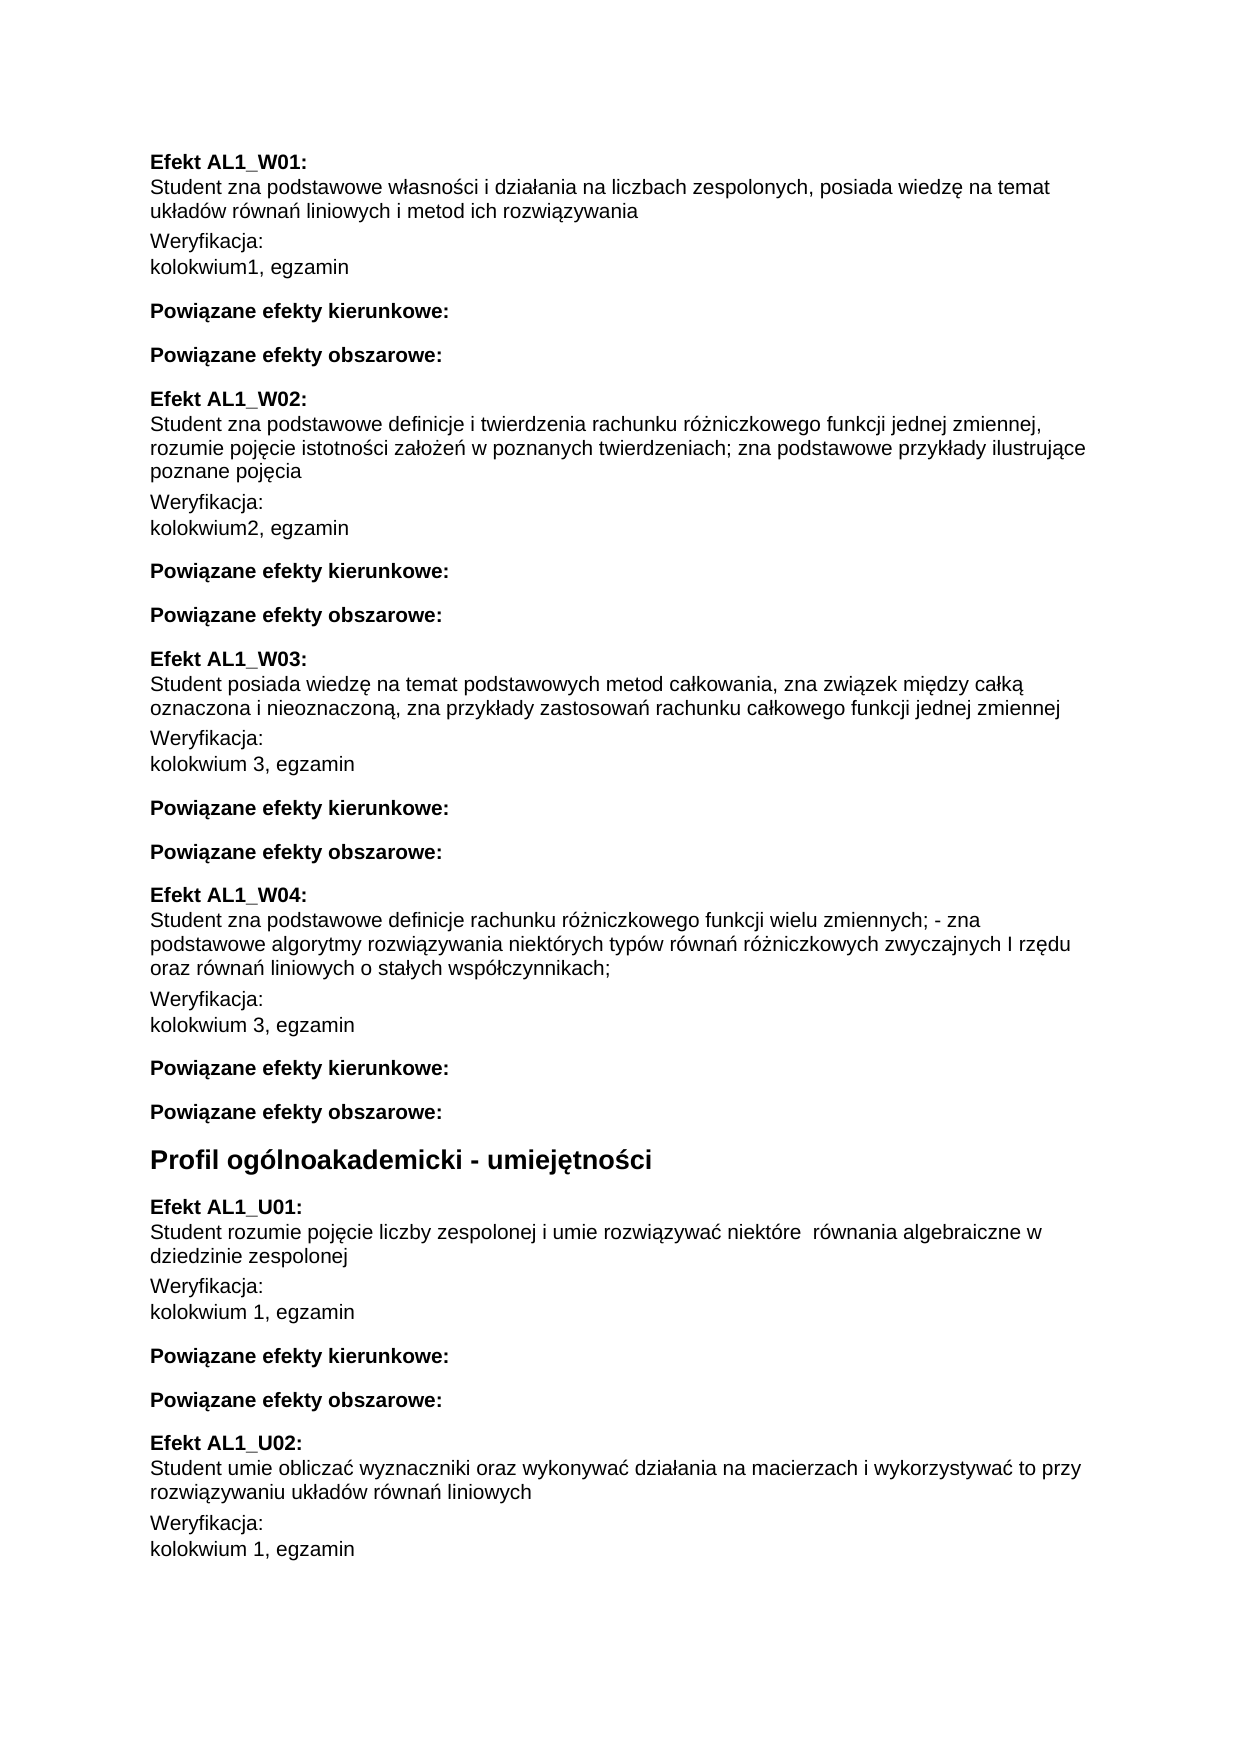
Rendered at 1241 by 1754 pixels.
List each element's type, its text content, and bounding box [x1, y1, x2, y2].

text kolokwium 1, egzamin [150, 1300, 1090, 1324]
text Efekt AL1_W02: [150, 386, 1090, 410]
text Efekt AL1_W03: [150, 647, 1090, 671]
text Efekt AL1_U01: [150, 1195, 1090, 1219]
text Powiązane efekty kierunkowe: [150, 299, 1090, 323]
text kolokwium1, egzamin [150, 255, 1090, 279]
text Powiązane efekty obszarowe: [150, 839, 1090, 863]
text Weryfikacja: [150, 229, 1090, 253]
text Weryfikacja: [150, 489, 1090, 513]
text Student zna podstawowe definicje i twierdzenia rachunku różniczkowego funkcji jednej zmiennej, rozumie pojęcie istotności założeń w poznanych twierdzeniach; zna podstawowe przykłady ilustrujące poznane pojęcia [150, 411, 1090, 483]
text Efekt AL1_W01: [150, 150, 1090, 174]
text Efekt AL1_W04: [150, 883, 1090, 907]
text Weryfikacja: [150, 986, 1090, 1010]
text Powiązane efekty obszarowe: [150, 1100, 1090, 1124]
text Weryfikacja: [150, 1510, 1090, 1534]
text Powiązane efekty kierunkowe: [150, 1056, 1090, 1080]
text Powiązane efekty kierunkowe: [150, 796, 1090, 820]
text Student zna podstawowe własności i działania na liczbach zespolonych, posiada wiedzę na temat układów równań liniowych i metod ich rozwiązywania [150, 175, 1090, 223]
text Powiązane efekty obszarowe: [150, 603, 1090, 627]
subtitle Profil ogólnoakademicki - umiejętności [150, 1144, 1090, 1175]
text kolokwium 1, egzamin [150, 1536, 1090, 1560]
text kolokwium2, egzamin [150, 516, 1090, 539]
text kolokwium 3, egzamin [150, 1012, 1090, 1036]
text Student zna podstawowe definicje rachunku różniczkowego funkcji wielu zmiennych; - zna podstawowe algorytmy rozwiązywania niektórych typów równań różniczkowych zwyczajnych I rzędu oraz równań liniowych o stałych współczynnikach; [150, 908, 1090, 980]
text Student umie obliczać wyznaczniki oraz wykonywać działania na macierzach i wykorzystywać to przy rozwiązywaniu układów równań liniowych [150, 1456, 1090, 1504]
text Powiązane efekty obszarowe: [150, 343, 1090, 367]
text Powiązane efekty kierunkowe: [150, 1344, 1090, 1368]
text Weryfikacja: [150, 726, 1090, 750]
text Powiązane efekty obszarowe: [150, 1387, 1090, 1411]
text kolokwium 3, egzamin [150, 752, 1090, 776]
text Student rozumie pojęcie liczby zespolonej i umie rozwiązywać niektóre równania algebraiczne w dziedzinie zespolonej [150, 1220, 1090, 1268]
text Powiązane efekty kierunkowe: [150, 559, 1090, 583]
text Weryfikacja: [150, 1274, 1090, 1298]
text Student posiada wiedzę na temat podstawowych metod całkowania, zna związek między całką oznaczona i nieoznaczoną, zna przykłady zastosowań rachunku całkowego funkcji jednej zmiennej [150, 672, 1090, 720]
text Efekt AL1_U02: [150, 1431, 1090, 1455]
